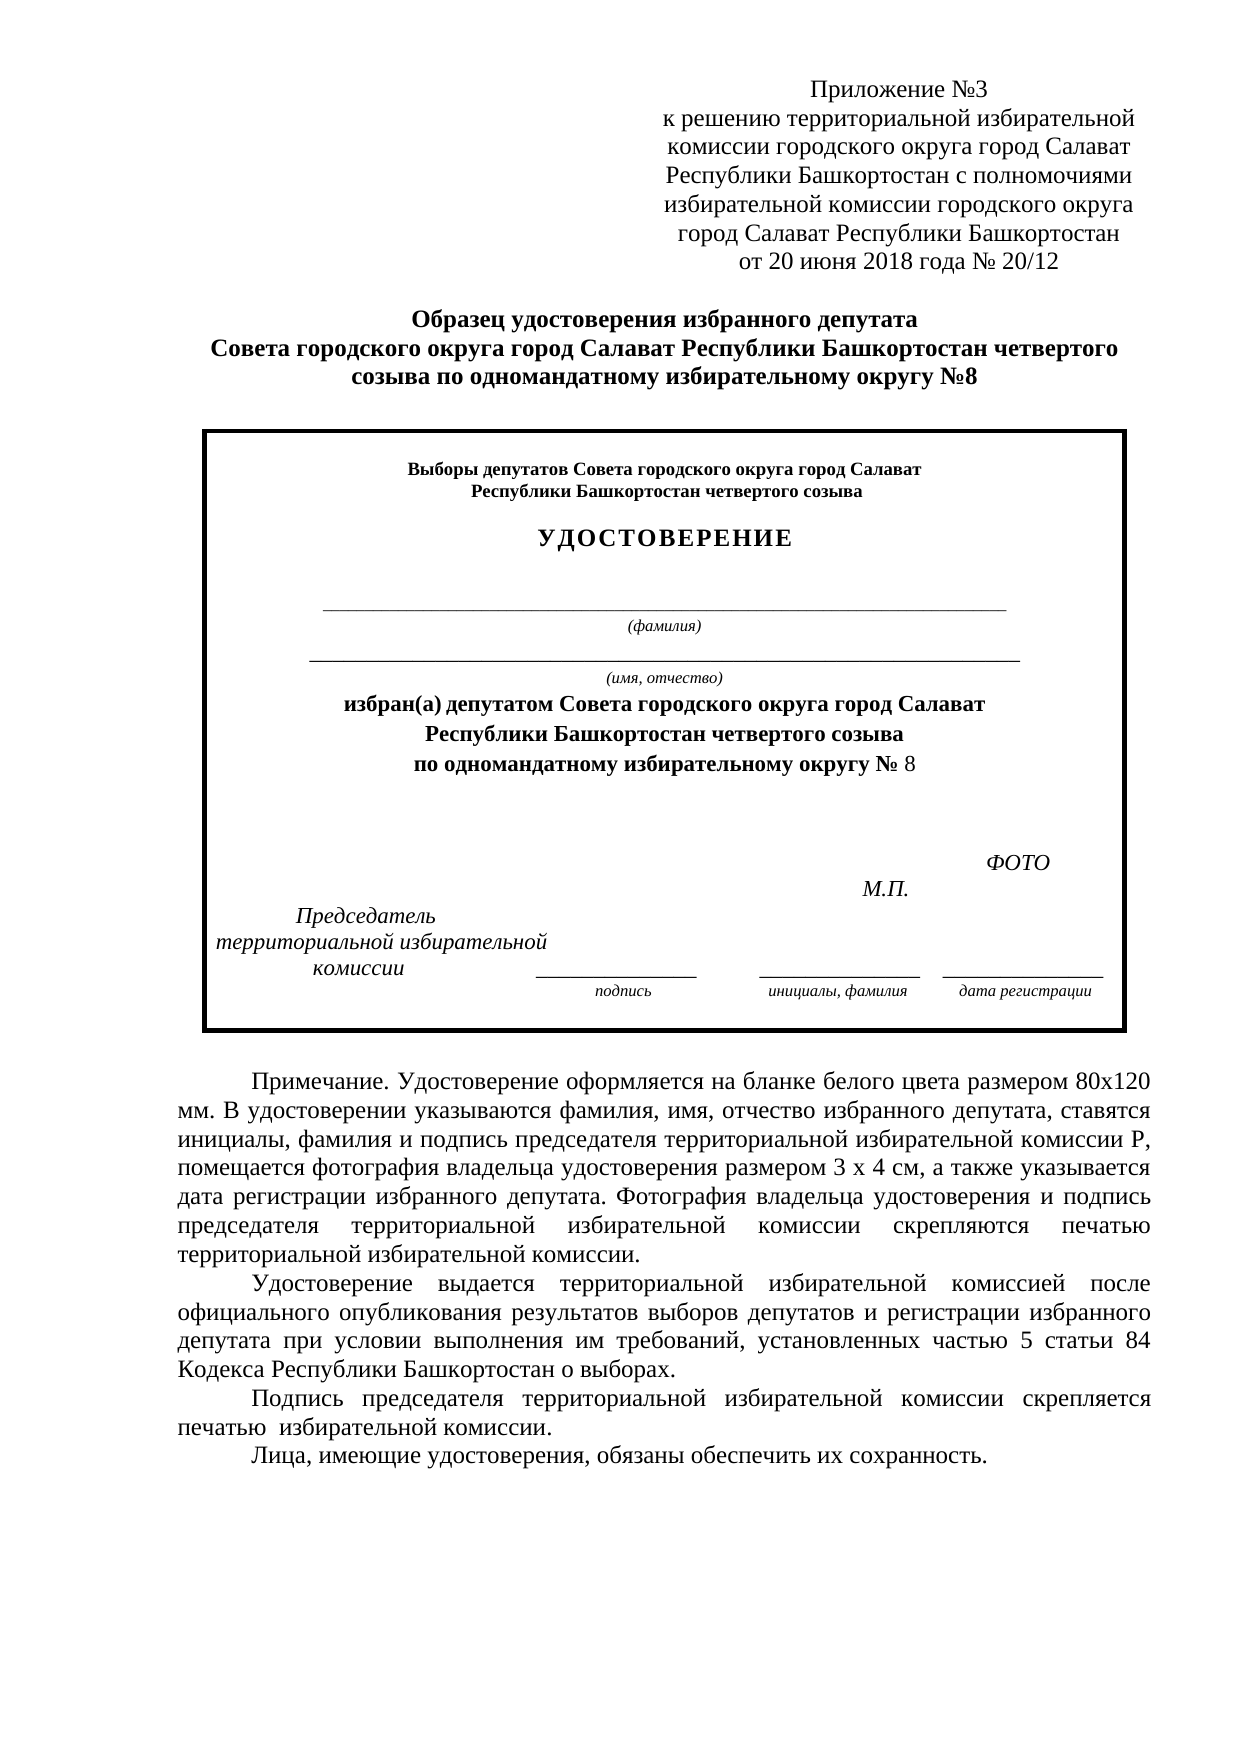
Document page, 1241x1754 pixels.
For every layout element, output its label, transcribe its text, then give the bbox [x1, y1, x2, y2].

text Приложение №3 [646, 74, 1152, 103]
text Совета городского округа город Салават Республики Башкортостан четвертого созыва по одномандатному избирательному округу №8 [177, 333, 1152, 390]
text Подпись председателя территориальной избирательной комиссии скрепляется печатью избирательной комиссии. [177, 1383, 1152, 1440]
text Примечание. Удостоверение оформляется на бланке белого цвета размером 80х120 мм. В удостоверении указываются фамилия, имя, отчество избранного депутата, ставятся инициалы, фамилия и подпись председателя территориальной избирательной комиссии Р, помещается фотография владельца удостоверения размером 3 х 4 см, а также указывается дата регистрации избранного депутата. Фотография владельца удостоверения и подпись председателя территориальной избирательной комиссии скрепляются печатью территориальной избирательной комиссии. [177, 1066, 1152, 1268]
text избирательной комиссии городского округа город Салават Республики Башкортостан [646, 189, 1152, 246]
table_header Выборы депутатов Совета городского округа город Салават Республики Башкортостан четвертого созыва УДОСТОВЕРЕНИЕ __________________________________________________________________________________ (фамилия) ______________________________________________________________ (имя, отчество) избран(а) депутатом Совета городского округа город Салават Республики Башкортостан четвертого созыва по одномандатному избирательному округу № 8 ФОТО М.П. Председатель территориальной избирательной комиссии ______________ ______________ ______________ подпись инициалы, фамилия дата регистрации [207, 433, 1122, 1028]
text Удостоверение выдается территориальной избирательной комиссией после официального опубликования результатов выборов депутатов и регистрации избранного депутата при условии выполнения им требований, установленных частью 5 статьи 84 Кодекса Республики Башкортостан о выборах. [177, 1268, 1152, 1383]
text Лица, имеющие удостоверения, обязаны обеспечить их сохранность. [177, 1440, 1152, 1469]
text Образец удостоверения избранного депутата [177, 304, 1152, 333]
text к решению территориальной избирательной комиссии городского округа город Салават Республики Башкортостан с полномочиями [646, 103, 1152, 189]
text от 20 июня 2018 года № 20/12 [646, 246, 1152, 275]
